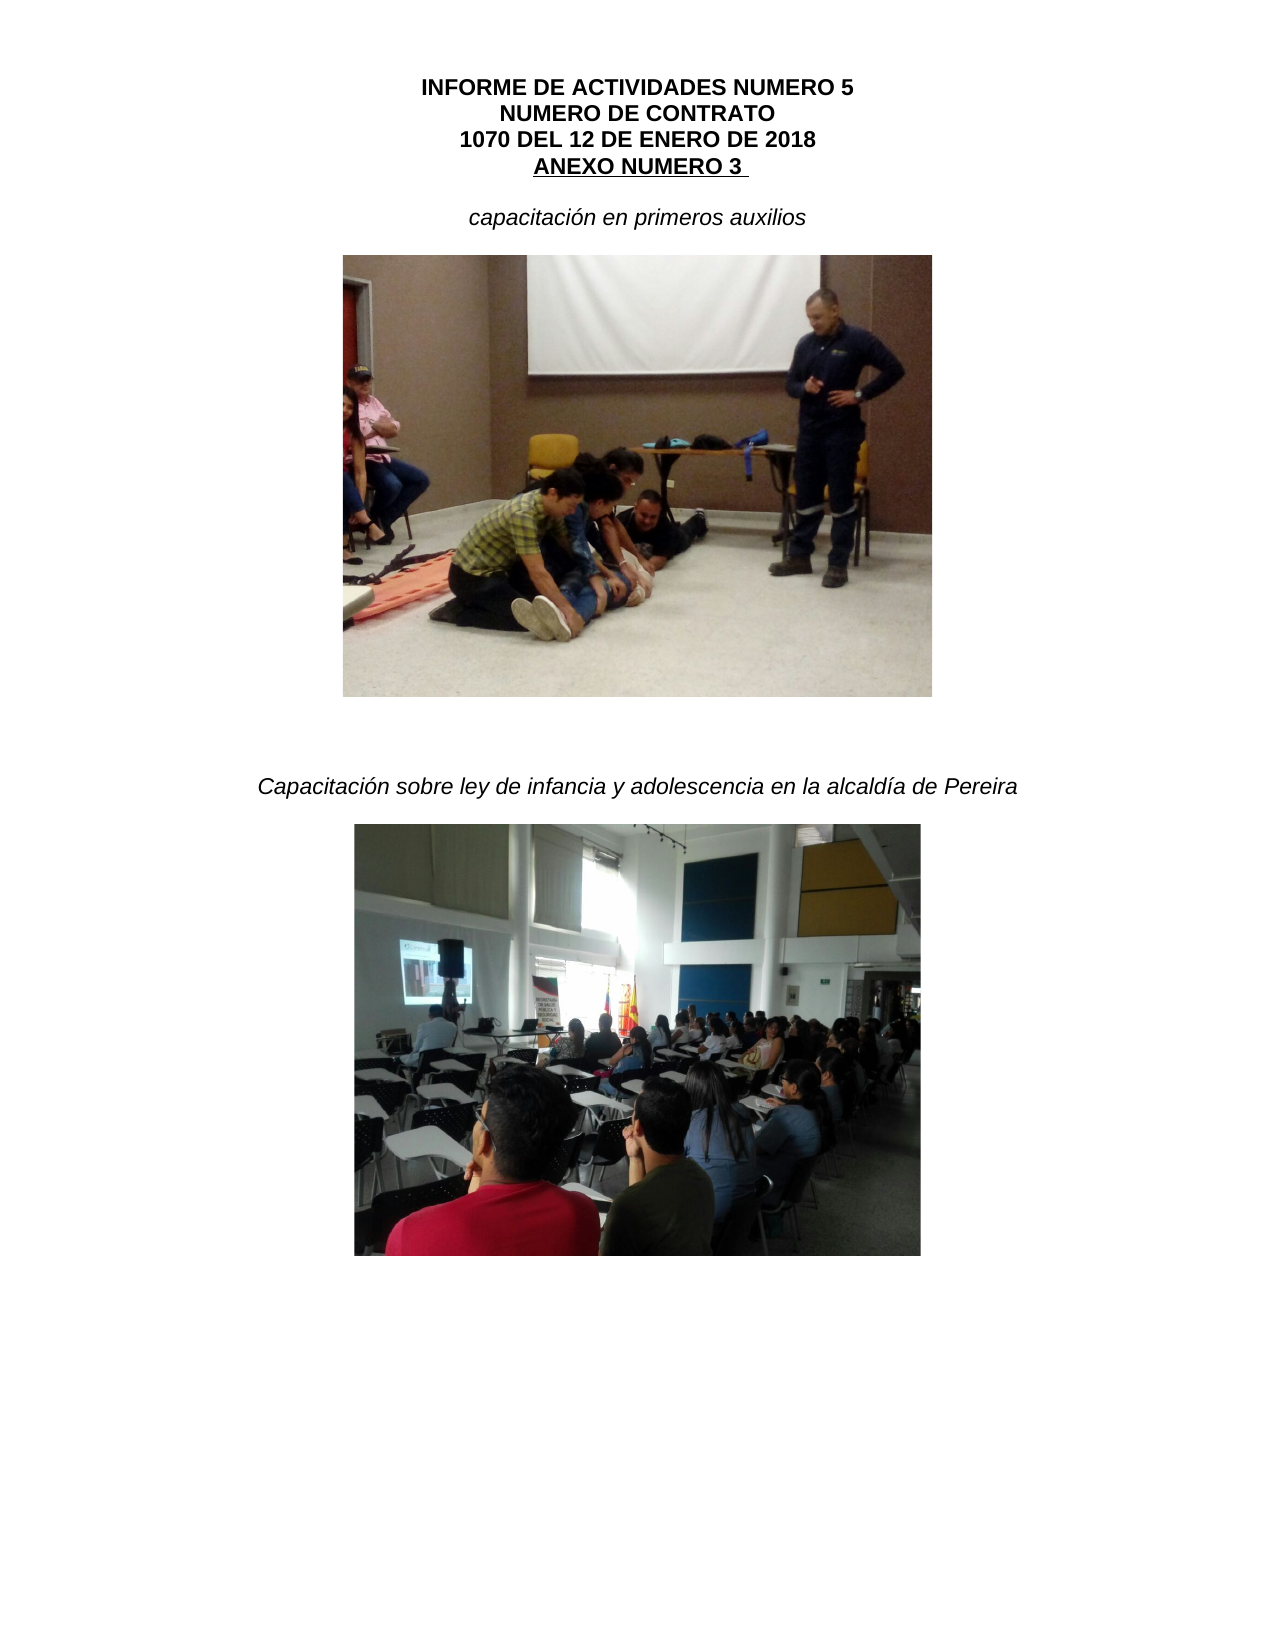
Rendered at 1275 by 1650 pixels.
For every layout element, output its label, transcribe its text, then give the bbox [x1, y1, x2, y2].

picture [354, 824, 921, 1256]
text capacitación en primeros auxilios [177, 204, 1098, 230]
picture [342, 255, 933, 697]
text ANEXO NUMERO 3 [177, 153, 1098, 179]
text Capacitación sobre ley de infancia y adolescencia en la alcaldía de Pereira [177, 773, 1098, 799]
